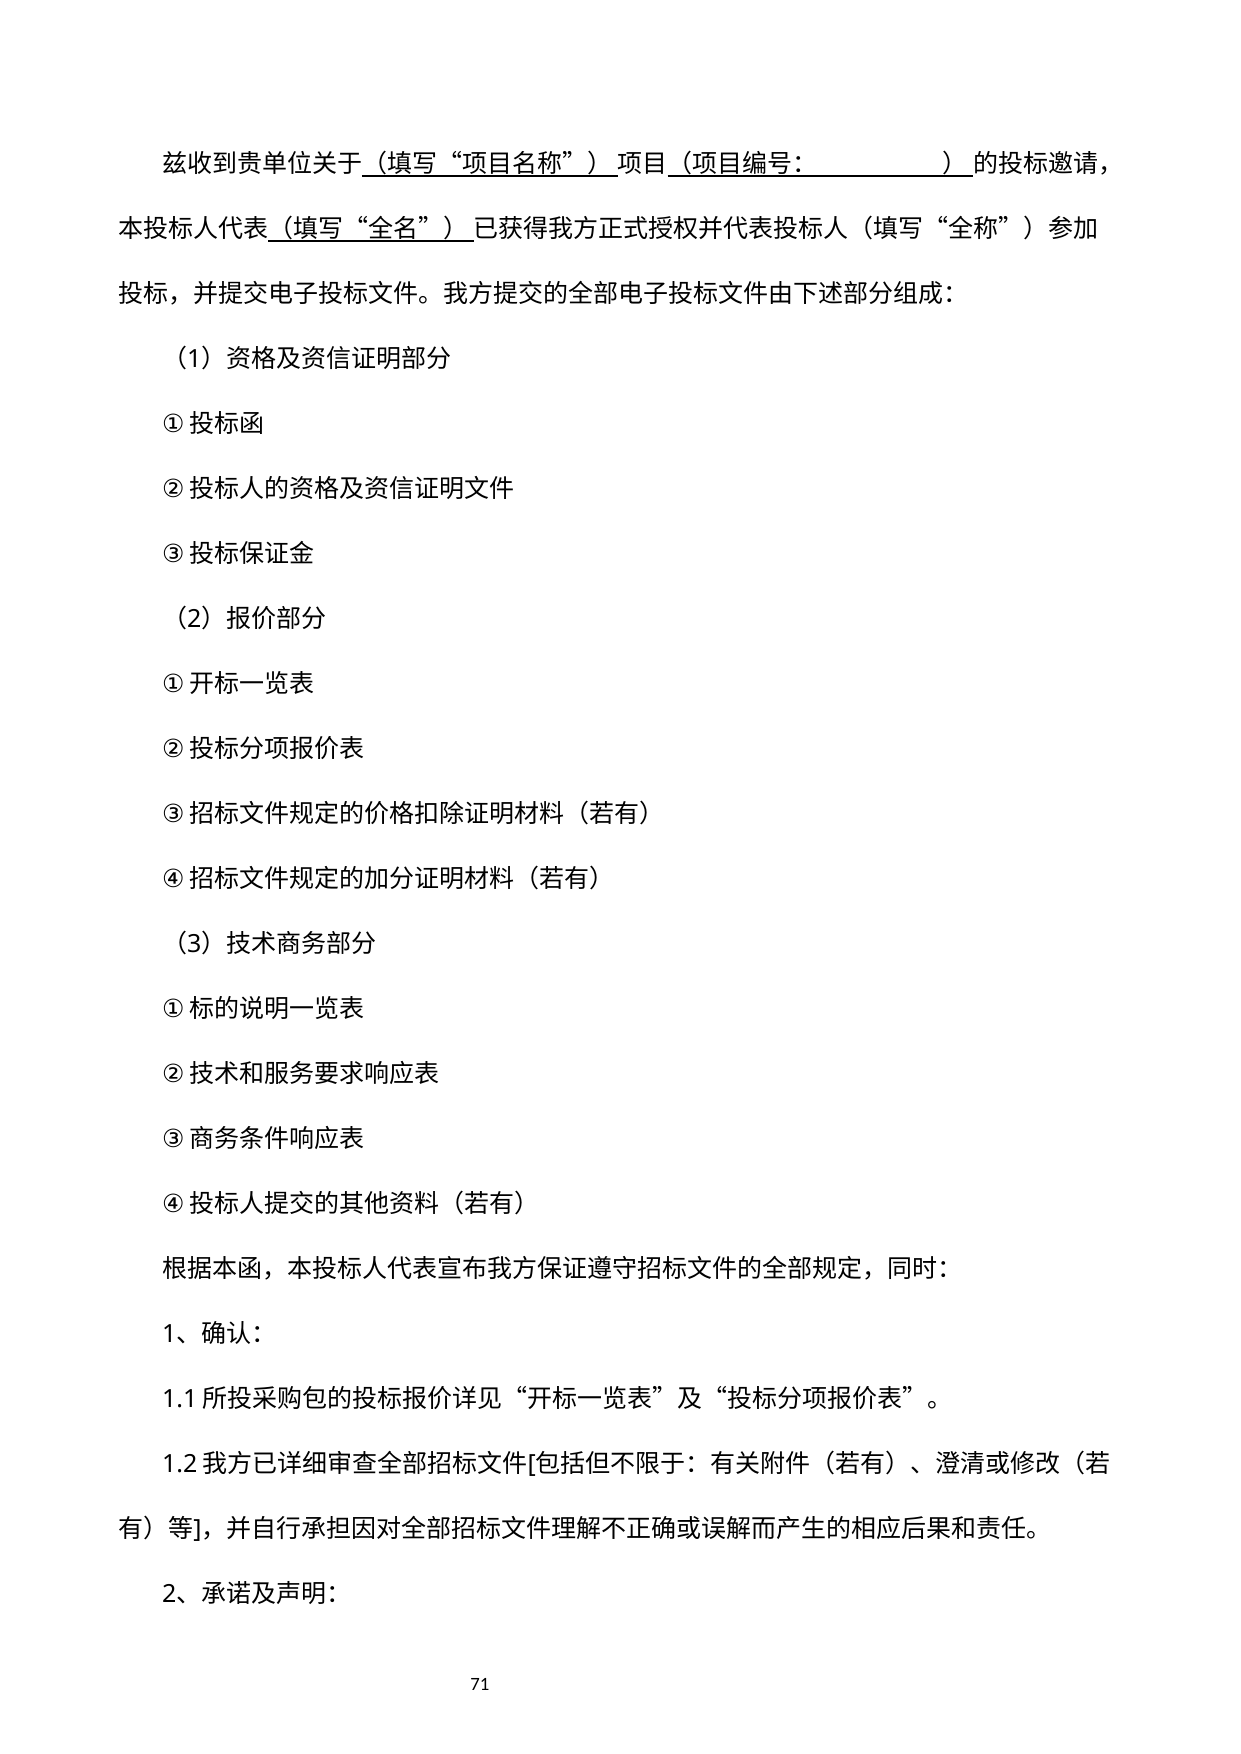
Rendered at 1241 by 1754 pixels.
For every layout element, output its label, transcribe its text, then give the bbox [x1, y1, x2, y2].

text （3）技术商务部分 [118, 909, 1122, 974]
text ④招标文件规定的加分证明材料（若有） [118, 844, 1122, 909]
text ③投标保证金 [118, 519, 1122, 584]
text 1.1所投采购包的投标报价详见“开标一览表”及“投标分项报价表”。 [118, 1364, 1122, 1429]
text 1、确认： [118, 1299, 1122, 1364]
text （1）资格及资信证明部分 [118, 324, 1122, 389]
text 根据本函，本投标人代表宣布我方保证遵守招标文件的全部规定，同时： [118, 1234, 1122, 1299]
text ②投标分项报价表 [118, 714, 1122, 779]
text ②技术和服务要求响应表 [118, 1039, 1122, 1104]
text ①开标一览表 [118, 649, 1122, 714]
text ①标的说明一览表 [118, 974, 1122, 1039]
text （2）报价部分 [118, 584, 1122, 649]
text ③招标文件规定的价格扣除证明材料（若有） [118, 779, 1122, 844]
text ③商务条件响应表 [118, 1104, 1122, 1169]
text 2、承诺及声明： [118, 1559, 1122, 1624]
text ②投标人的资格及资信证明文件 [118, 454, 1122, 519]
text 兹收到贵单位关于（填写“项目名称”） 项目（项目编号： ） 的投标邀请，本投标人代表（填写“全名”） 已获得我方正式授权并代表投标人（填写“全称”）参加投标，并提交电子投标文件。我方提交的全部电子投标文件由下述部分组成： [118, 129, 1122, 324]
text ①投标函 [118, 389, 1122, 454]
text ④投标人提交的其他资料（若有） [118, 1169, 1122, 1234]
text 1.2我方已详细审查全部招标文件[包括但不限于：有关附件（若有）、澄清或修改（若有）等]，并自行承担因对全部招标文件理解不正确或误解而产生的相应后果和责任。 [118, 1429, 1122, 1559]
